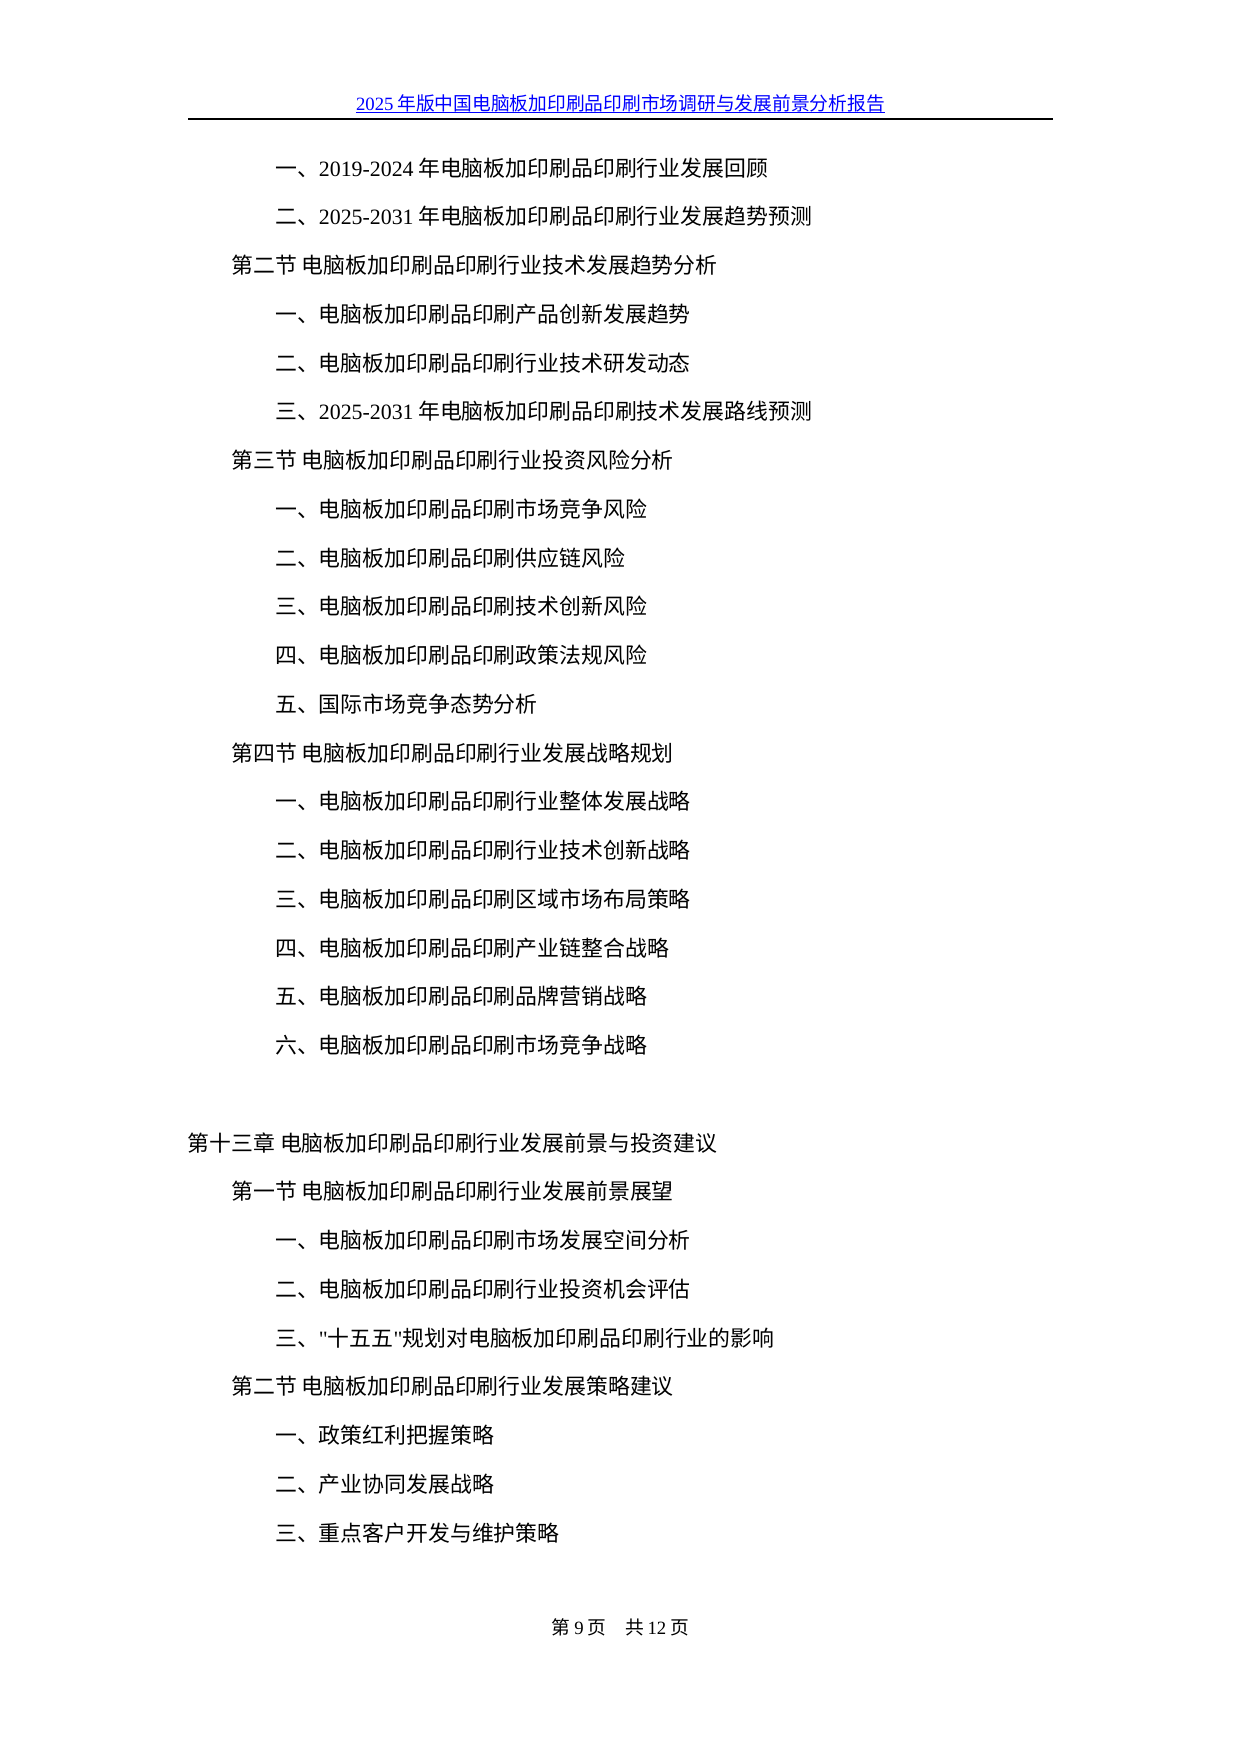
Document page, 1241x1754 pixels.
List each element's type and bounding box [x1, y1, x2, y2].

text [187, 150, 1053, 1548]
